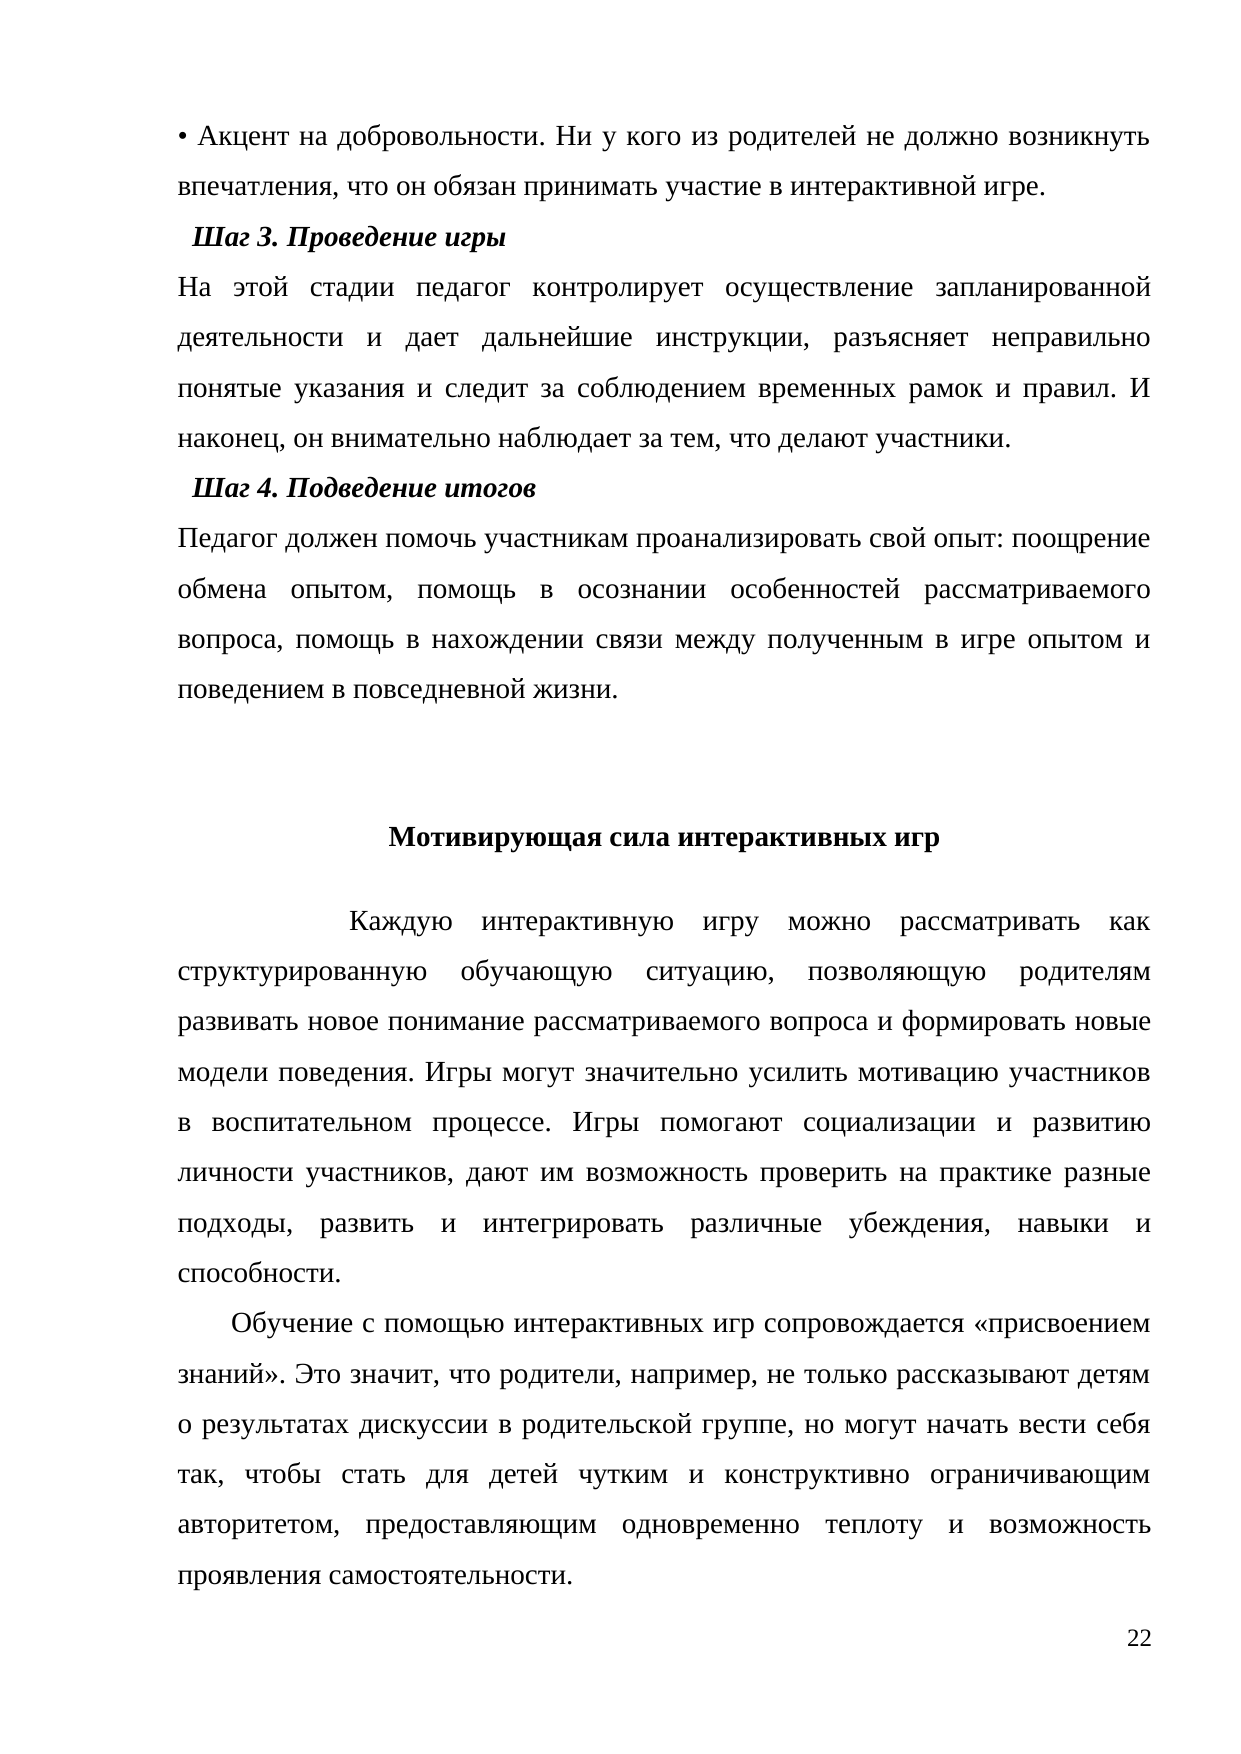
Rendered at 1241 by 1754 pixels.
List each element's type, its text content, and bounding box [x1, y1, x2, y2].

text Шаг 4. Подведение итогов [177, 470, 1152, 504]
text На этой стадии педагог контролирует осуществление запланированной деятельности и дает дальнейшие инструкции, разъясняет неправильно понятые указания и следит за соблюдением временных рамок и правил. И наконец, он внимательно наблюдает за тем, что делают участники. [177, 269, 1152, 453]
text Педагог должен помочь участникам проанализировать свой опыт: поощрение обмена опытом, помощь в осознании особенностей рассматриваемого вопроса, помощь в нахождении связи между полученным в игре опытом и поведением в повседневной жизни. [177, 521, 1152, 705]
text Обучение с помощью интерактивных игр сопровождается «присвоением знаний». Это значит, что родители, например, не только рассказывают детям о результатах дискуссии в родительской группе, но могут начать вести себя так, чтобы стать для детей чутким и конструктивно ограничивающим авторитетом, предоставляющим одновременно теплоту и возможность проявления самостоятельности. [177, 1305, 1152, 1591]
text Шаг З. Проведение игры [177, 219, 1152, 252]
text Мотивирующая сила интерактивных игр [177, 819, 1152, 853]
text • Акцент на добровольности. Ни у кого из родителей не должно возникнуть впечатления, что он обязан принимать участие в интерактивной игре. [177, 118, 1152, 202]
text Каждую интерактивную игру можно рассматривать как структурированную обучающую ситуацию, позволяющую родителям развивать новое понимание рассматриваемого вопроса и формировать новые модели поведения. Игры могут значительно усилить мотивацию участников в воспитательном процессе. Игры помогают социализации и развитию личности участников, дают им возможность проверить на практике разные подходы, развить и интегрировать различные убеждения, навыки и способности. [177, 903, 1152, 1289]
